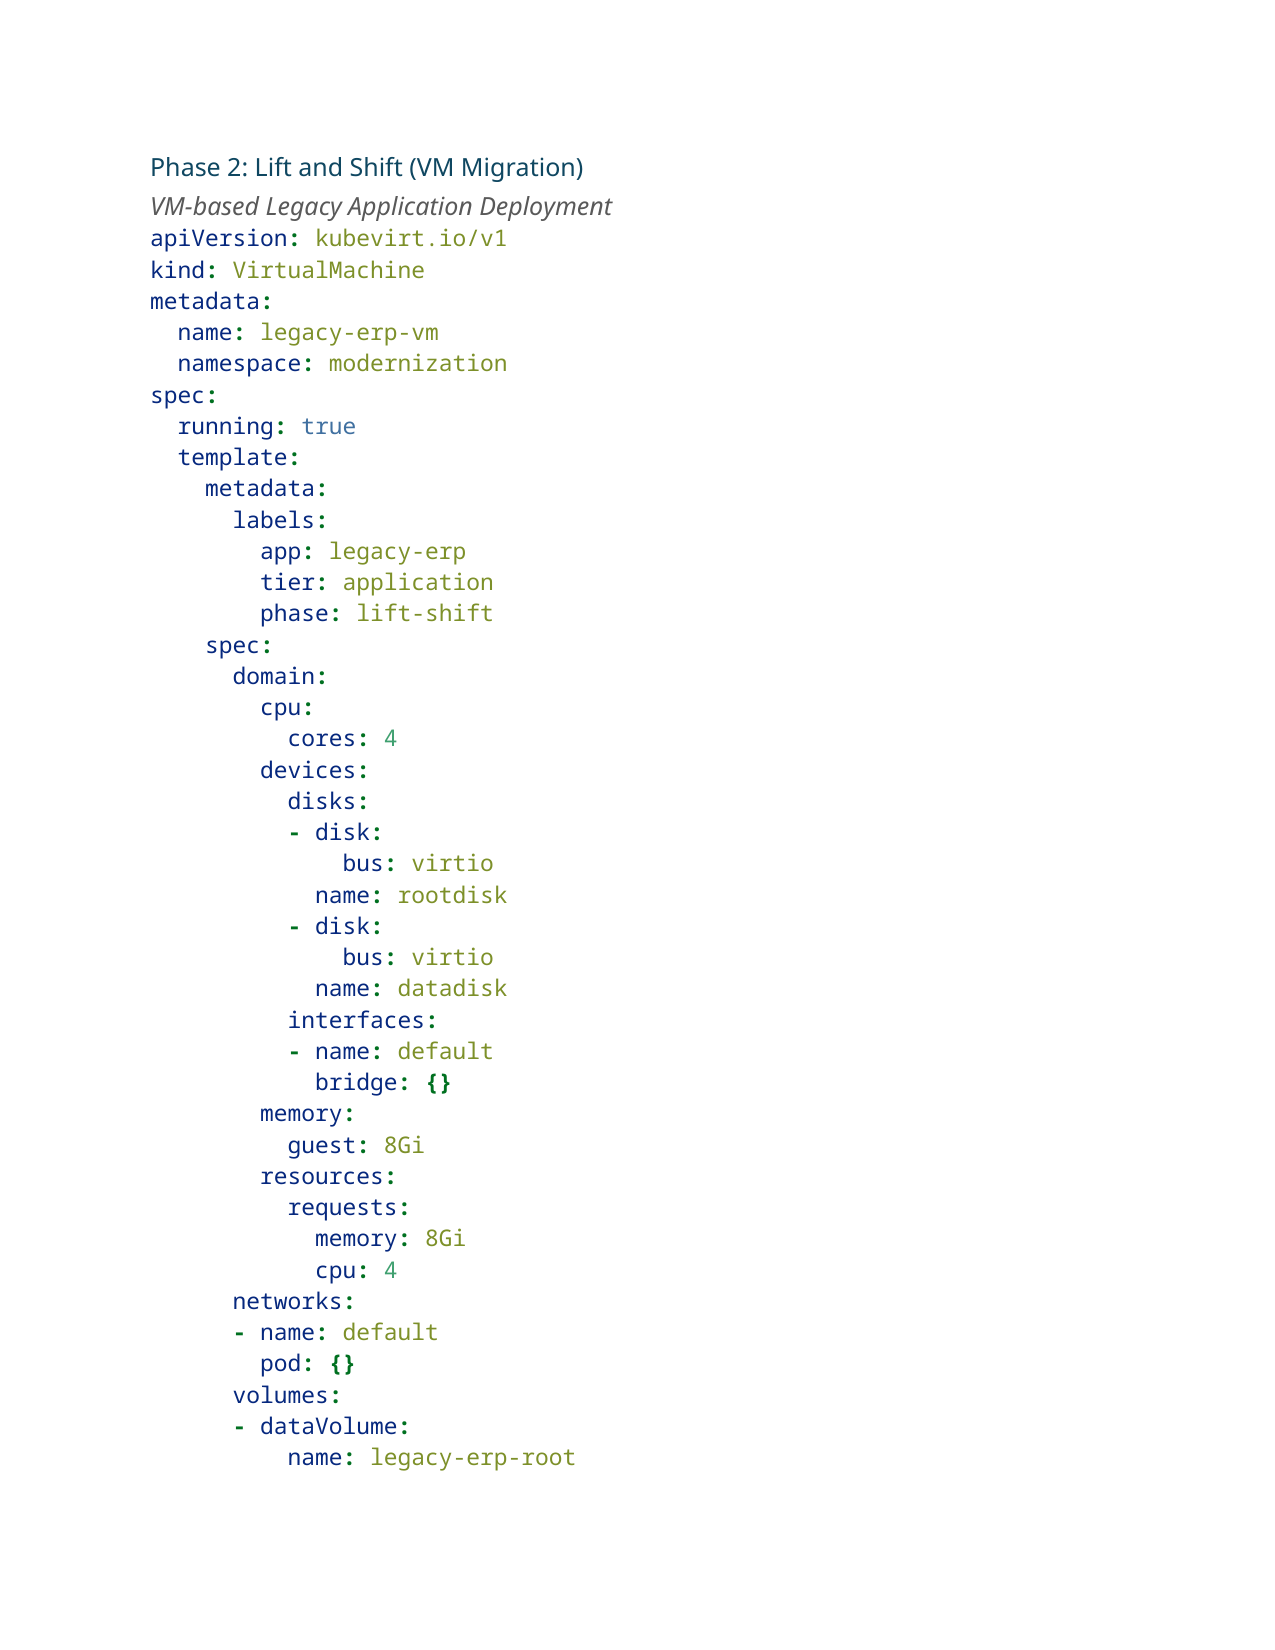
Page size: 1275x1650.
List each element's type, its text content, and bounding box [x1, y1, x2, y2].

subtitle VM-based Legacy Application Deployment [150, 188, 1125, 222]
subtitle Phase 2: Lift and Shift (VM Migration) [150, 150, 1125, 184]
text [150, 222, 1125, 1472]
